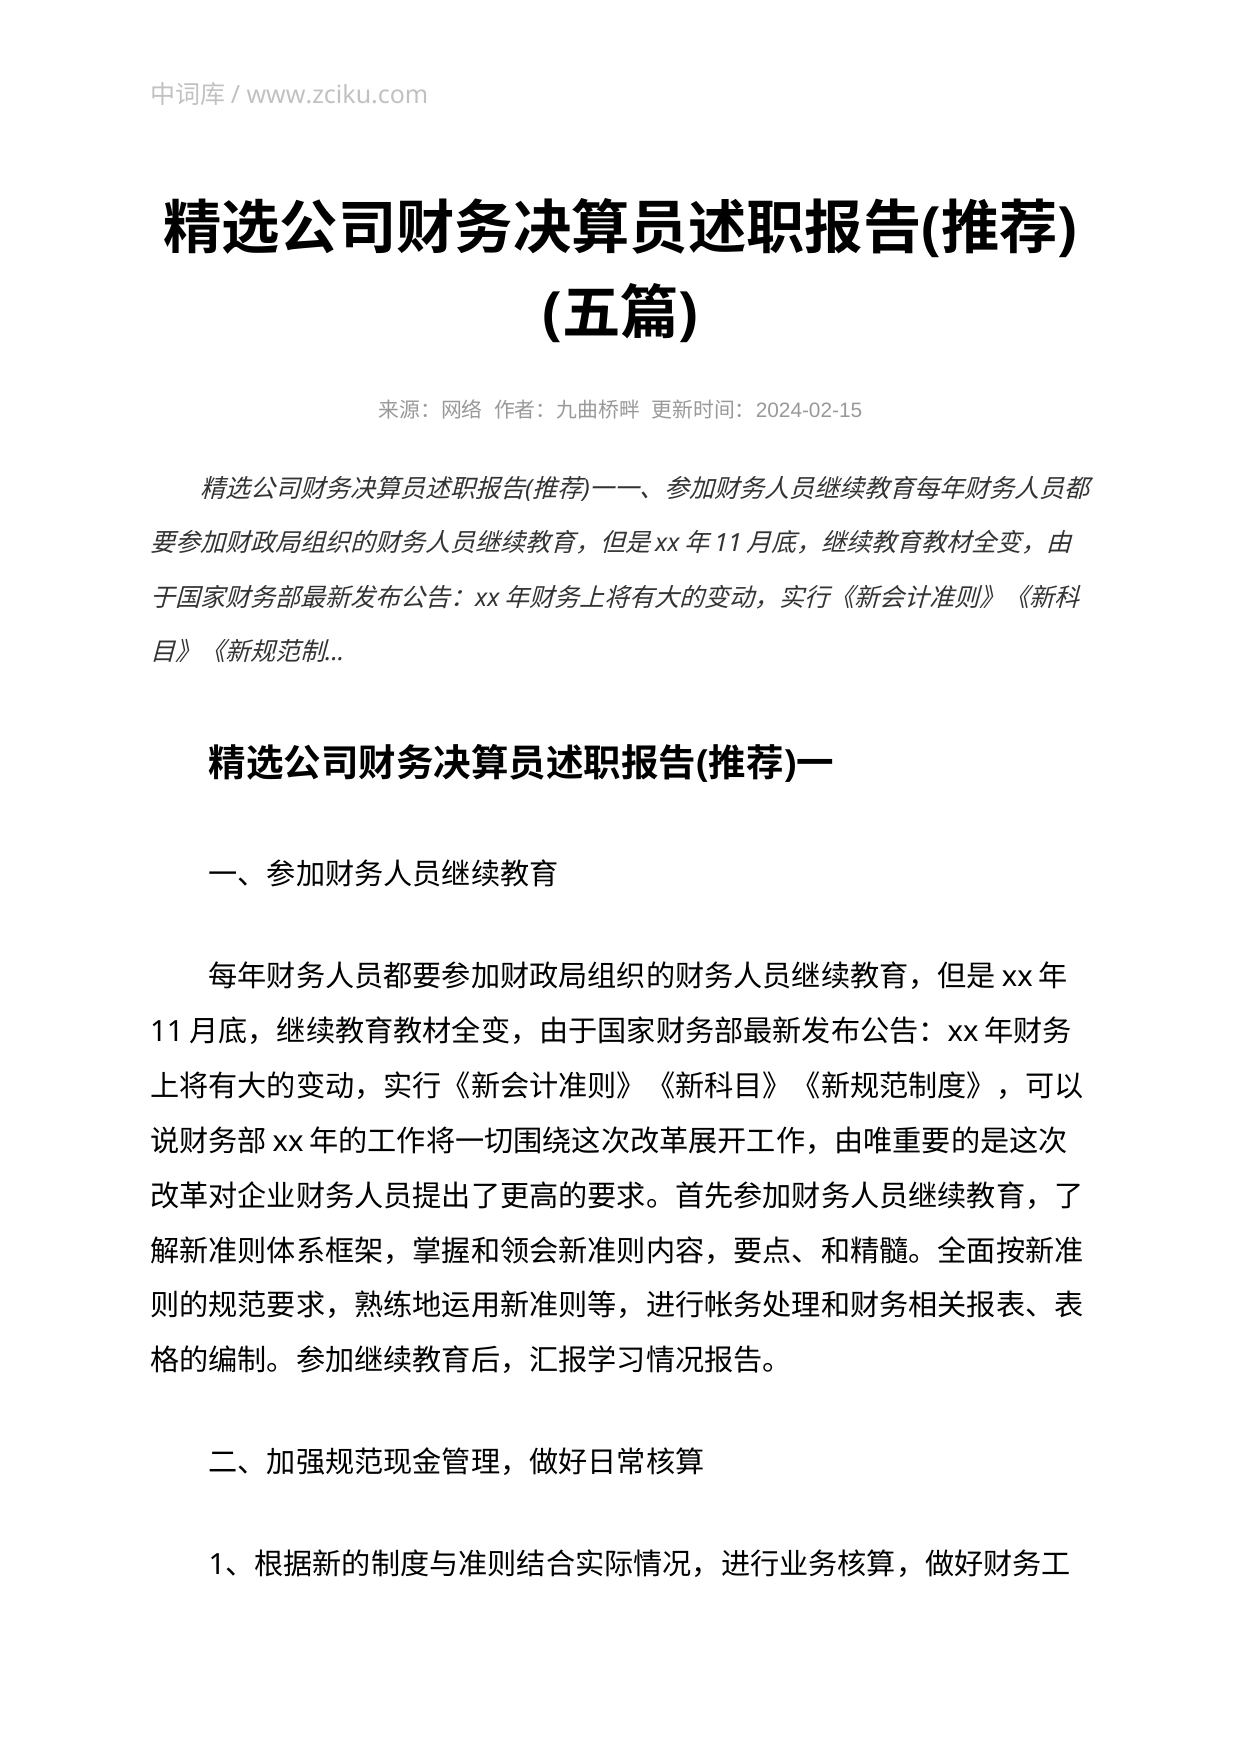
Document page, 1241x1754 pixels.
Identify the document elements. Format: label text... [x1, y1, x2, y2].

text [150, 1540, 1090, 1583]
text 来源：网络 作者：九曲桥畔 更新时间：2024-02-15 [150, 398, 1090, 422]
text 精选公司财务决算员述职报告(推荐)一 [150, 733, 1090, 787]
text 一、参加财务人员继续教育 [150, 851, 1090, 893]
text 精选公司财务决算员述职报告(推荐)一一、参加财务人员继续教育每年财务人员都要参加财政局组织的财务人员继续教育，但是xx年11月底，继续教育教材全变，由于国家财务部最新发布公告：xx年财务上将有大的变动，实行《新会计准则》《新科目》《新规范制... [150, 468, 1090, 668]
text 每年财务人员都要参加财政局组织的财务人员继续教育，但是xx年11月底，继续教育教材全变，由于国家财务部最新发布公告：xx年财务上将有大的变动，实行《新会计准则》《新科目》《新规范制度》，可以说财务部xx年的工作将一切围绕这次改革展开工作，由唯重要的是这次改革对企业财务人员提出了更高的要求。首先参加财务人员继续教育，了解新准则体系框架，掌握和领会新准则内容，要点、和精髓。全面按新准则的规范要求，熟练地运用新准则等，进行帐务处理和财务相关报表、表格的编制。参加继续教育后，汇报学习情况报告。 [150, 952, 1090, 1379]
subtitle 精选公司财务决算员述职报告(推荐)(五篇) [150, 181, 1090, 351]
text 二、加强规范现金管理，做好日常核算 [150, 1439, 1090, 1481]
